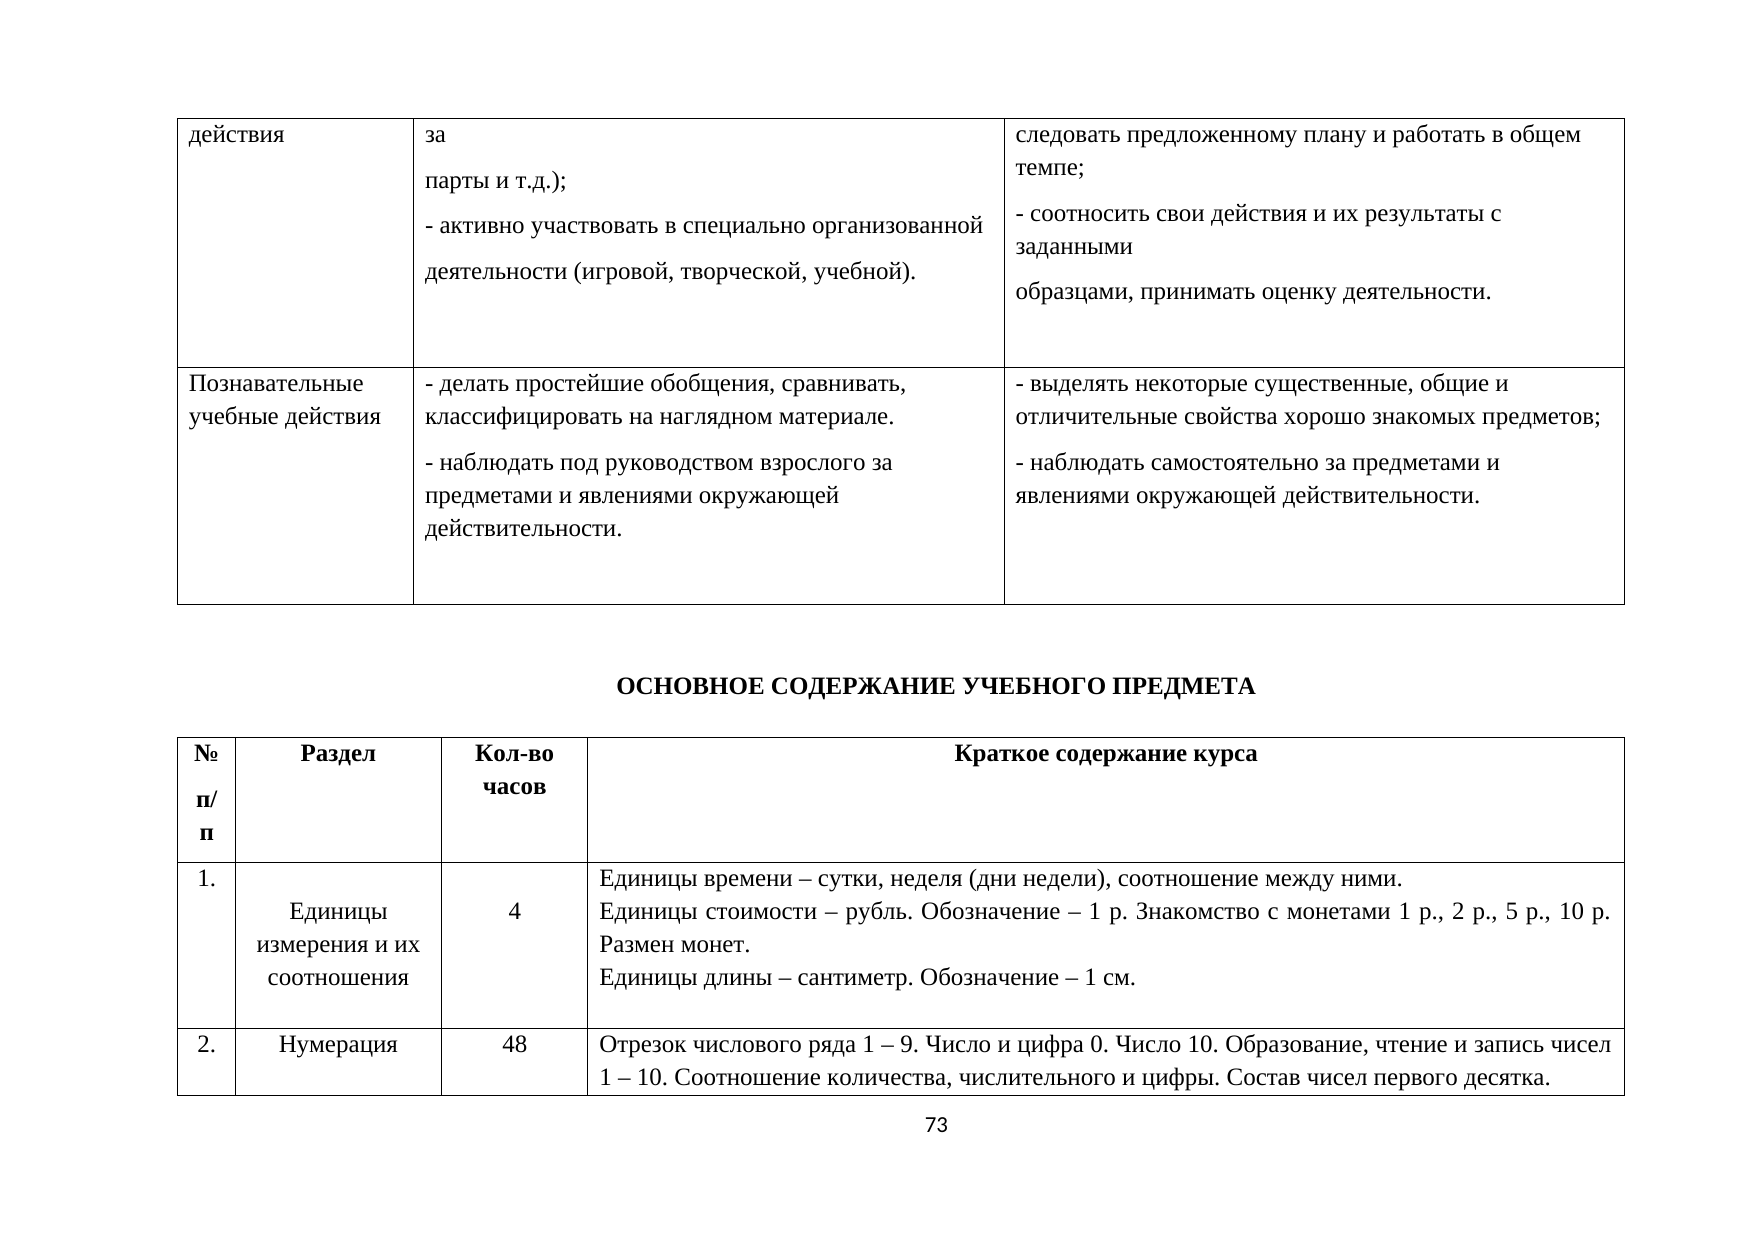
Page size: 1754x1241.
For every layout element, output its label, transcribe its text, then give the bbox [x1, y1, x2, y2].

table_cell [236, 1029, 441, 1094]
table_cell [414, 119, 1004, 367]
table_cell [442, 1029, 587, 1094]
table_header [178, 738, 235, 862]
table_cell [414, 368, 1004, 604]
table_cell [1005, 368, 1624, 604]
text ОСНОВНОЕ СОДЕРЖАНИЕ УЧЕБНОГО ПРЕДМЕТА [177, 671, 1695, 700]
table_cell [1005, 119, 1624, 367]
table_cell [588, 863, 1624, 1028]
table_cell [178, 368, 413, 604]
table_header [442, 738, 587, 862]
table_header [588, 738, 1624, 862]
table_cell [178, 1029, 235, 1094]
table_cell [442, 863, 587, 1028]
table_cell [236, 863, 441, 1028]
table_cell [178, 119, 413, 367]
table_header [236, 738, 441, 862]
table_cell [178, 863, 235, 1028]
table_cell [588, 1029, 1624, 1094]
